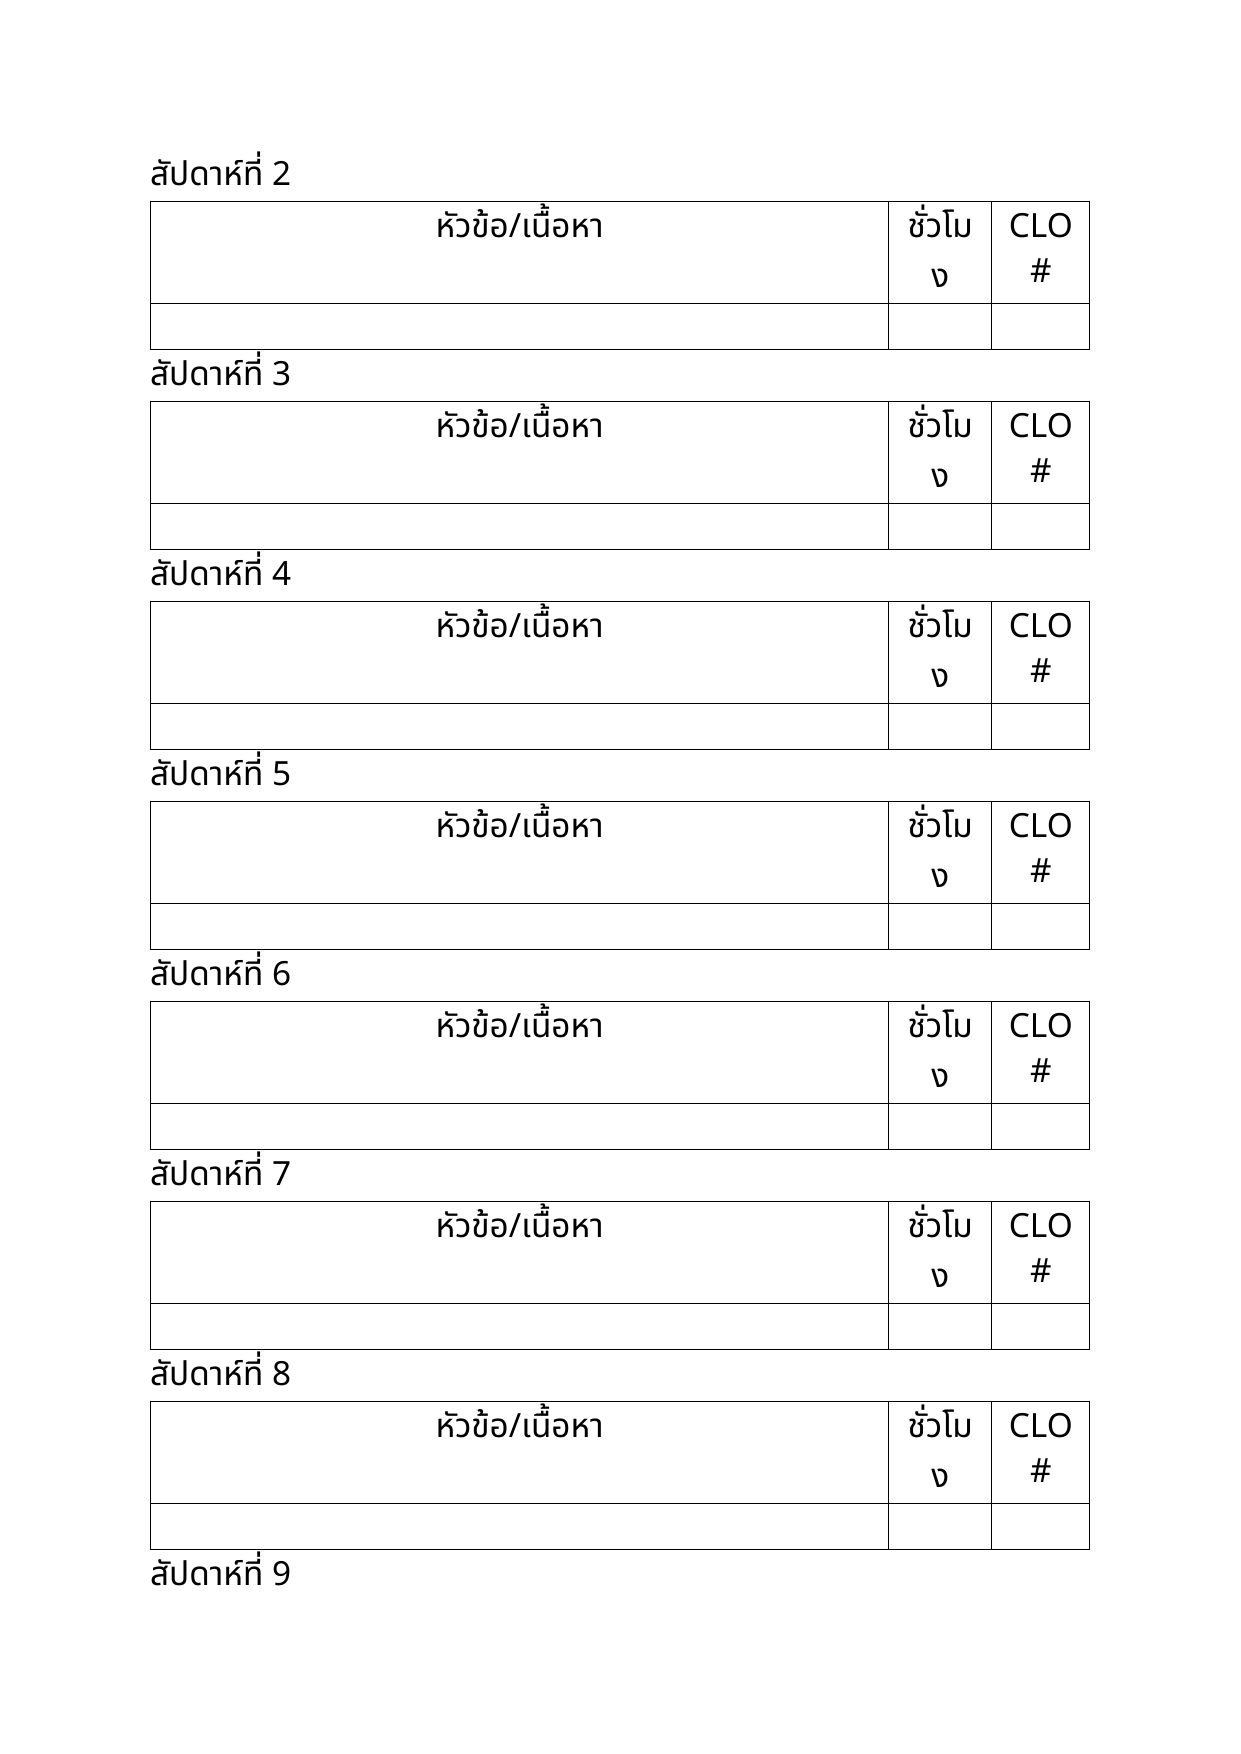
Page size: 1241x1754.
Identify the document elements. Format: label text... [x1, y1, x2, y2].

table_cell [889, 1504, 991, 1549]
table_cell [889, 504, 991, 549]
text สัปดาห์ที่ 6 [150, 950, 1090, 1001]
text สัปดาห์ที่ 9 [150, 1550, 1090, 1601]
table_cell [151, 1304, 888, 1349]
table_cell [992, 504, 1089, 549]
table_header ชั่วโมง [889, 1202, 991, 1302]
table_header หัวข้อ/เนื้อหา [151, 802, 888, 902]
table_cell [889, 704, 991, 749]
table_cell [992, 904, 1089, 949]
table_header ชั่วโมง [889, 1402, 991, 1502]
table_header CLO# [992, 1202, 1089, 1302]
table_cell [889, 1304, 991, 1349]
table_header CLO# [992, 1002, 1089, 1102]
table_cell [992, 1304, 1089, 1349]
table_header หัวข้อ/เนื้อหา [151, 602, 888, 702]
table_header หัวข้อ/เนื้อหา [151, 402, 888, 502]
table_header หัวข้อ/เนื้อหา [151, 1002, 888, 1102]
table_cell [889, 1104, 991, 1149]
table_header CLO# [992, 202, 1089, 302]
table_header หัวข้อ/เนื้อหา [151, 1402, 888, 1502]
table_header หัวข้อ/เนื้อหา [151, 202, 888, 302]
table_cell [151, 504, 888, 549]
text สัปดาห์ที่ 3 [150, 350, 1090, 401]
table_cell [992, 304, 1089, 349]
table_cell [992, 1104, 1089, 1149]
table_header ชั่วโมง [889, 1002, 991, 1102]
table_cell [889, 304, 991, 349]
table_header CLO# [992, 1402, 1089, 1502]
table_header CLO# [992, 602, 1089, 702]
text สัปดาห์ที่ 2 [150, 150, 1090, 201]
table_header หัวข้อ/เนื้อหา [151, 1202, 888, 1302]
table_cell [151, 304, 888, 349]
table_cell [992, 704, 1089, 749]
table_cell [151, 704, 888, 749]
text สัปดาห์ที่ 5 [150, 750, 1090, 801]
table_header ชั่วโมง [889, 602, 991, 702]
table_header ชั่วโมง [889, 402, 991, 502]
table_header ชั่วโมง [889, 202, 991, 302]
table_header ชั่วโมง [889, 802, 991, 902]
table_cell [151, 1504, 888, 1549]
table_cell [992, 1504, 1089, 1549]
table_header CLO# [992, 402, 1089, 502]
table_cell [889, 904, 991, 949]
table_cell [151, 904, 888, 949]
text สัปดาห์ที่ 8 [150, 1350, 1090, 1401]
table_cell [151, 1104, 888, 1149]
text สัปดาห์ที่ 7 [150, 1150, 1090, 1201]
text สัปดาห์ที่ 4 [150, 550, 1090, 601]
table_header CLO# [992, 802, 1089, 902]
